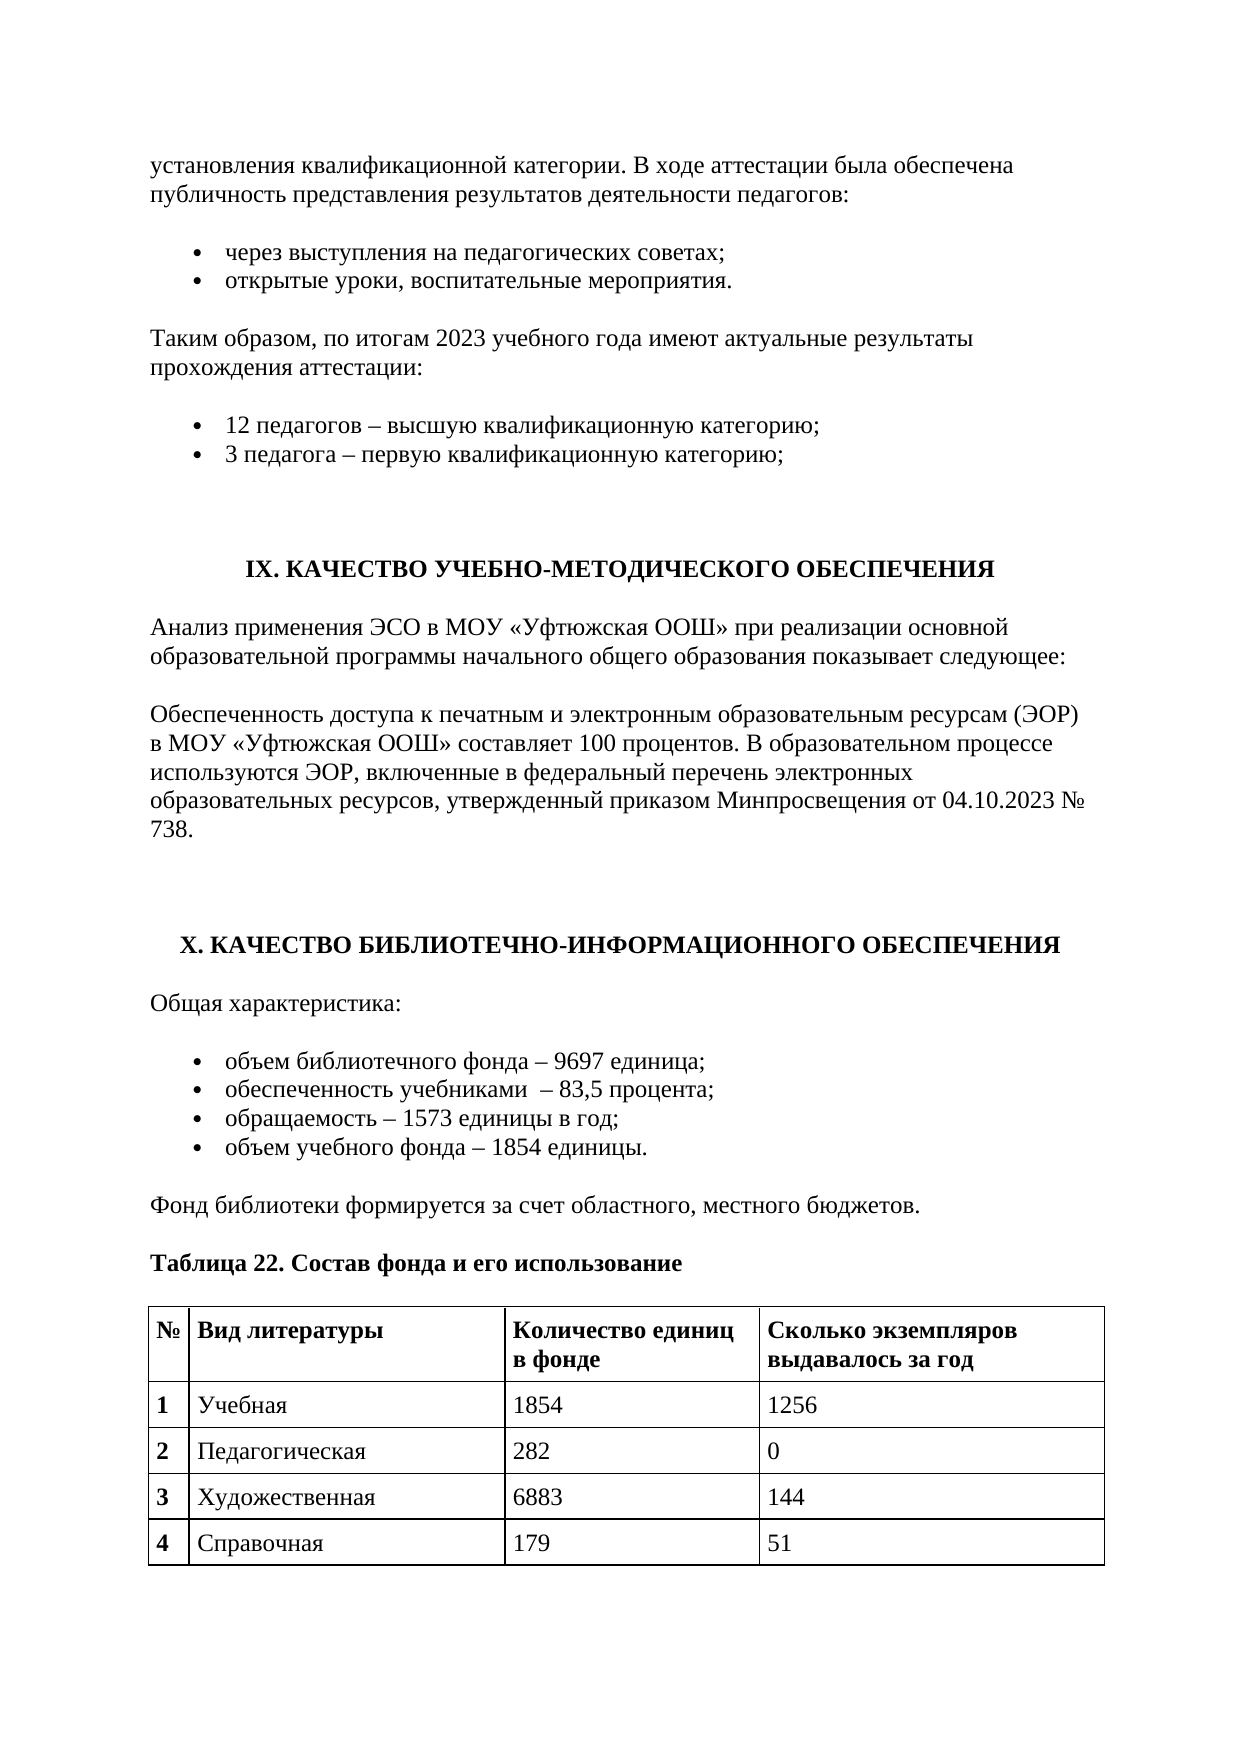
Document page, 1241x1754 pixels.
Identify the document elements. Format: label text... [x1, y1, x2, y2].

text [150, 150, 1090, 207]
text Фонд библиотеки формируется за счет областного, местного бюджетов. [150, 1190, 1090, 1219]
table_cell 0 [760, 1428, 1104, 1472]
list обращаемость – 1573 единицы в год; [194, 1103, 1071, 1132]
list обеспеченность учебниками – 83,5 процента; [194, 1074, 1071, 1103]
text Общая характеристика: [150, 988, 1090, 1017]
table_cell 3 [149, 1474, 188, 1518]
table_header Сколько экземпляров выдавалось за год [760, 1307, 1104, 1381]
table_cell 2 [149, 1428, 188, 1472]
text IX. КАЧЕСТВО УЧЕБНО-МЕТОДИЧЕСКОГО ОБЕСПЕЧЕНИЯ [150, 554, 1090, 583]
table_cell 51 [760, 1520, 1104, 1564]
table_cell 6883 [506, 1474, 759, 1518]
table_header Вид литературы [190, 1307, 505, 1381]
text Таблица 22. Состав фонда и его использование [150, 1248, 1090, 1277]
list объем библиотечного фонда – 9697 единица; [194, 1046, 1071, 1074]
table_cell Художественная [190, 1474, 504, 1518]
table_cell 144 [760, 1474, 1104, 1518]
list открытые уроки, воспитательные мероприятия. [194, 265, 1071, 294]
table_cell 1854 [506, 1382, 759, 1426]
list через выступления на педагогических советах; [194, 237, 1071, 265]
table_cell Учебная [190, 1382, 504, 1426]
table_cell 4 [149, 1520, 188, 1564]
text Обеспеченность доступа к печатным и электронным образовательным ресурсам (ЭОР) в МОУ «Уфтюжская ООШ» составляет 100 процентов. В образовательном процессе используются ЭОР, включенные в федеральный перечень электронных образовательных ресурсов, утвержденный приказом Минпросвещения от 04.10.2023 № 738. [150, 699, 1090, 843]
list 12 педагогов – высшую квалификационную категорию; [194, 410, 1071, 439]
table_cell Справочная [190, 1520, 504, 1564]
table_header № [149, 1307, 189, 1381]
table_cell 282 [506, 1428, 759, 1472]
text X. КАЧЕСТВО БИБЛИОТЕЧНО-ИНФОРМАЦИОННОГО ОБЕСПЕЧЕНИЯ [150, 930, 1090, 959]
text Таким образом, по итогам 2023 учебного года имеют актуальные результаты прохождения аттестации: [150, 323, 1090, 381]
list объем учебного фонда – 1854 единицы. [194, 1132, 1071, 1161]
table_cell 1 [149, 1382, 188, 1426]
table_cell 1256 [760, 1382, 1104, 1426]
table_cell Педагогическая [190, 1428, 504, 1472]
table_header Количество единиц в фонде [506, 1307, 759, 1381]
text Анализ применения ЭСО в МОУ «Уфтюжская ООШ» при реализации основной образовательной программы начального общего образования показывает следующее: [150, 612, 1090, 670]
table_cell 179 [506, 1520, 759, 1564]
list 3 педагога – первую квалификационную категорию; [194, 439, 1071, 467]
